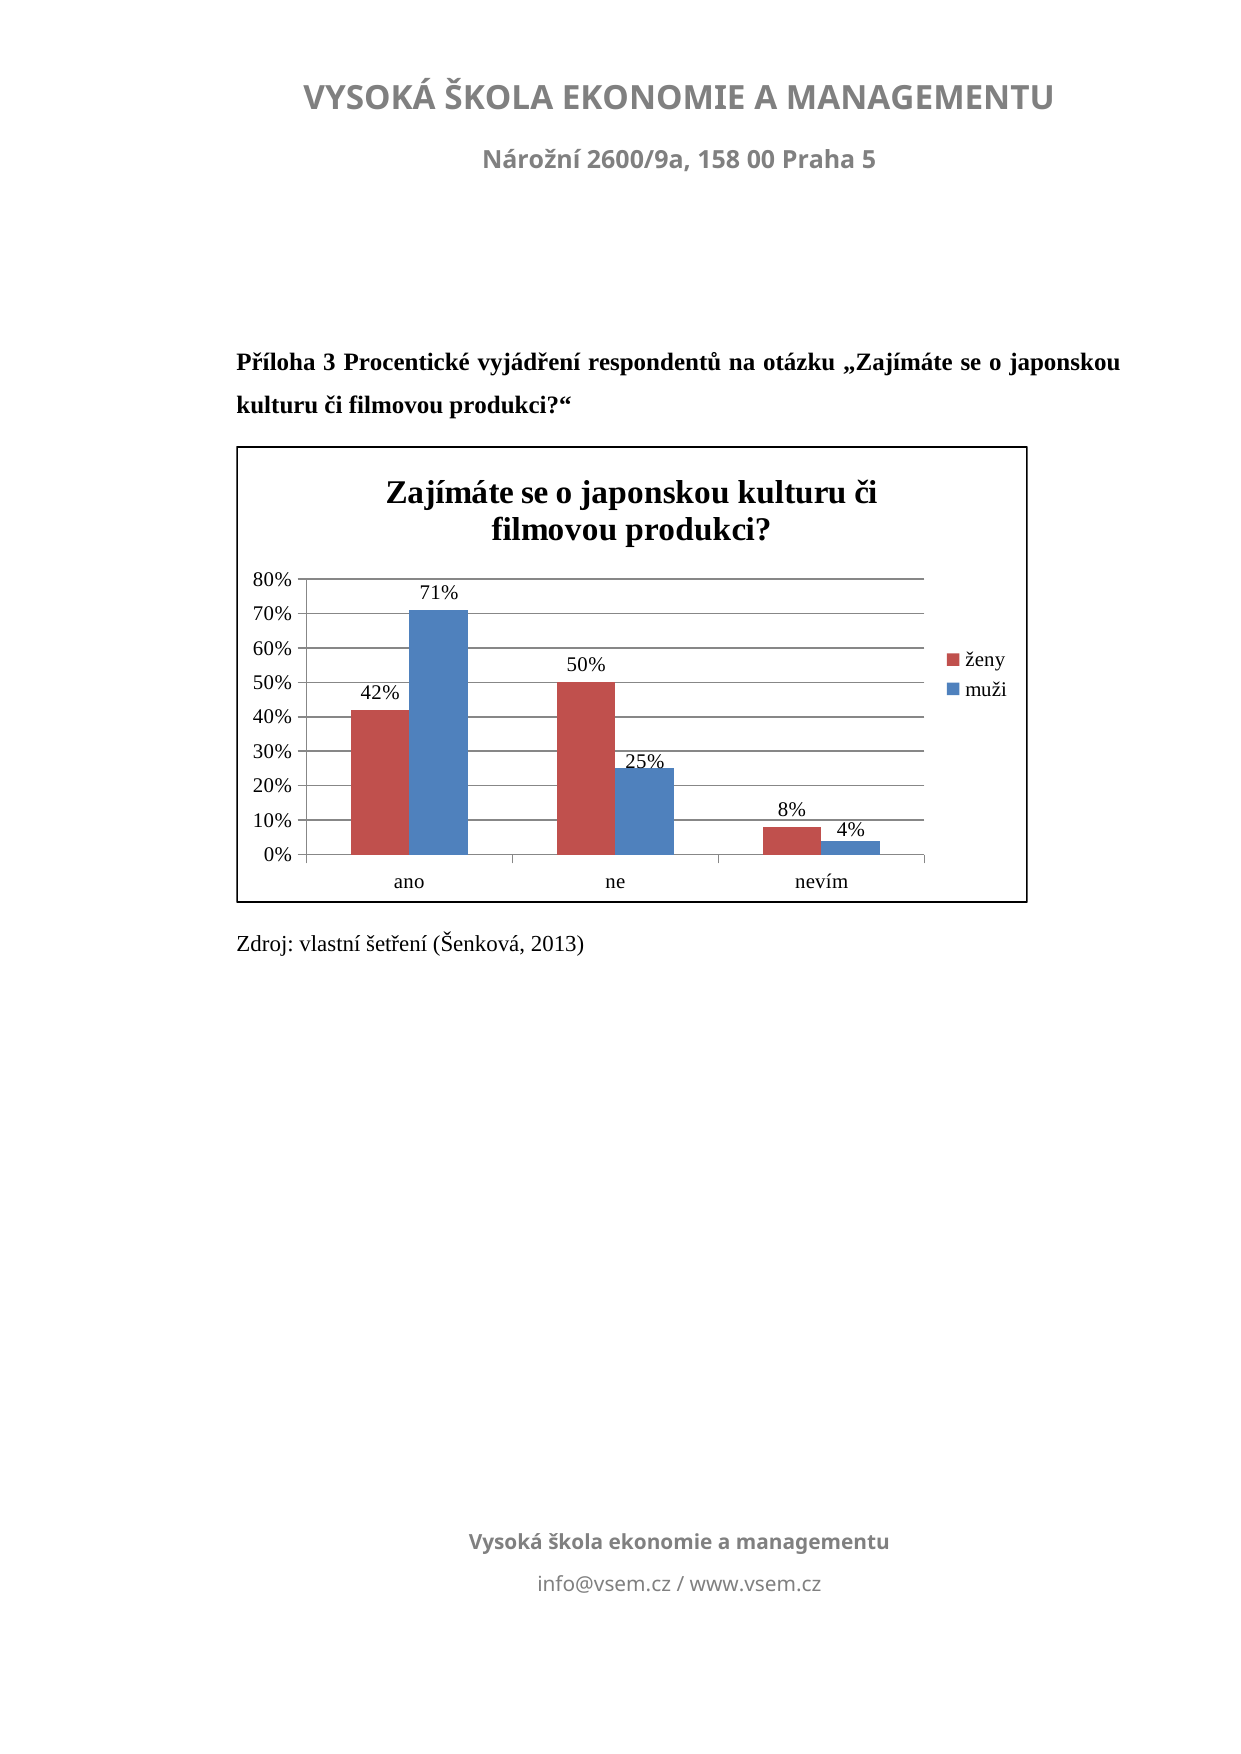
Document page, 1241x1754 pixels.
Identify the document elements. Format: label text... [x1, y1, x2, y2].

text Příloha 3 Procentické vyjádření respondentů na otázku „Zajímáte se o japonskou kulturu či filmovou produkci?“ [236, 347, 1122, 419]
text Zdroj: vlastní šetření (Šenková, 2013) [236, 929, 1122, 956]
